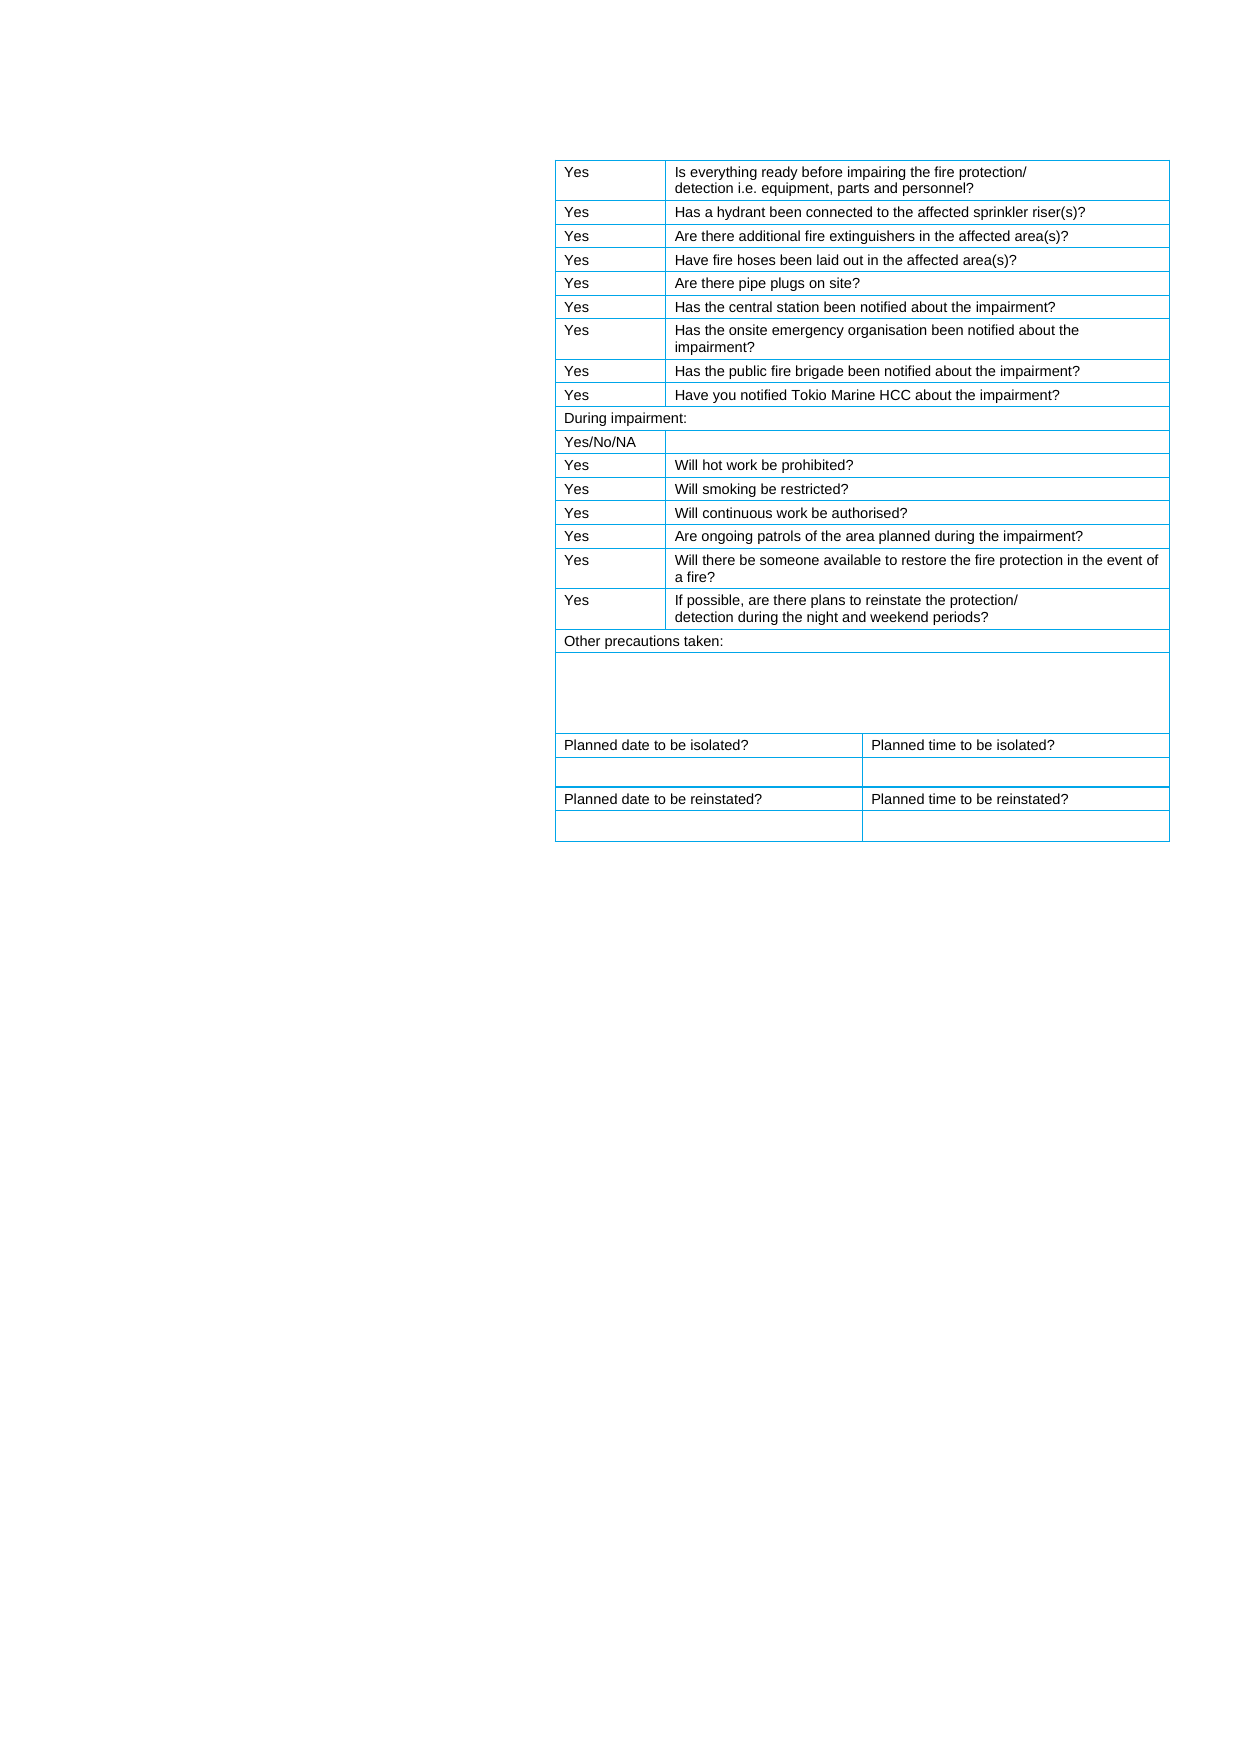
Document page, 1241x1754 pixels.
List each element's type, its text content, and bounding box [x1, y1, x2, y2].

table_cell [556, 525, 665, 548]
table_cell Has the central station been notified about the impairment? [666, 296, 1169, 318]
table_cell [556, 161, 665, 200]
table_cell [863, 758, 1169, 786]
table_cell Planned date to be reinstated? [556, 788, 862, 810]
table_cell [556, 478, 665, 500]
table_cell [556, 549, 665, 588]
table_cell [556, 454, 665, 477]
table_cell Have fire hoses been laid out in the affected area(s)? [666, 248, 1169, 271]
table_cell Planned time to be reinstated? [863, 788, 1169, 810]
table_cell [556, 296, 665, 318]
table_cell During impairment: [556, 407, 1169, 429]
table_cell Are there pipe plugs on site? [666, 272, 1169, 294]
table_cell Is everything ready before impairing the fire protection/ detection i.e. equipment, parts and personnel? [666, 161, 1169, 200]
table_cell If possible, are there plans to reinstate the protection/ detection during the night and weekend periods? [666, 589, 1169, 628]
table_cell Will smoking be restricted? [666, 478, 1169, 500]
table_cell Will there be someone available to restore the fire protection in the event of a fire? [666, 549, 1169, 588]
table_cell [556, 811, 862, 841]
table_cell [556, 589, 665, 628]
table_cell Has the public fire brigade been notified about the impairment? [666, 360, 1169, 382]
table_cell [556, 653, 1169, 733]
table_cell Yes/No/NA [556, 431, 665, 453]
table_cell [863, 811, 1169, 841]
table_cell [556, 319, 665, 358]
table_cell [556, 248, 665, 271]
table_cell Other precautions taken: [556, 630, 1169, 652]
table_cell [556, 383, 665, 406]
table_cell Has the onsite emergency organisation been notified about the impairment? [666, 319, 1169, 358]
table_cell Planned date to be isolated? [556, 734, 862, 757]
table_cell Are ongoing patrols of the area planned during the impairment? [666, 525, 1169, 548]
table_cell [556, 201, 665, 223]
table_cell [556, 360, 665, 382]
table_cell Planned time to be isolated? [863, 734, 1169, 757]
table_cell Has a hydrant been connected to the affected sprinkler riser(s)? [666, 201, 1169, 223]
table_cell Are there additional fire extinguishers in the affected area(s)? [666, 225, 1169, 247]
table_cell [556, 225, 665, 247]
table_cell Will continuous work be authorised? [666, 501, 1169, 524]
table_cell Will hot work be prohibited? [666, 454, 1169, 477]
table_cell [556, 501, 665, 524]
table_cell Have you notified Tokio Marine HCC about the impairment? [666, 383, 1169, 406]
table_cell [666, 431, 1169, 453]
table_cell [556, 272, 665, 294]
table_cell [556, 758, 862, 786]
